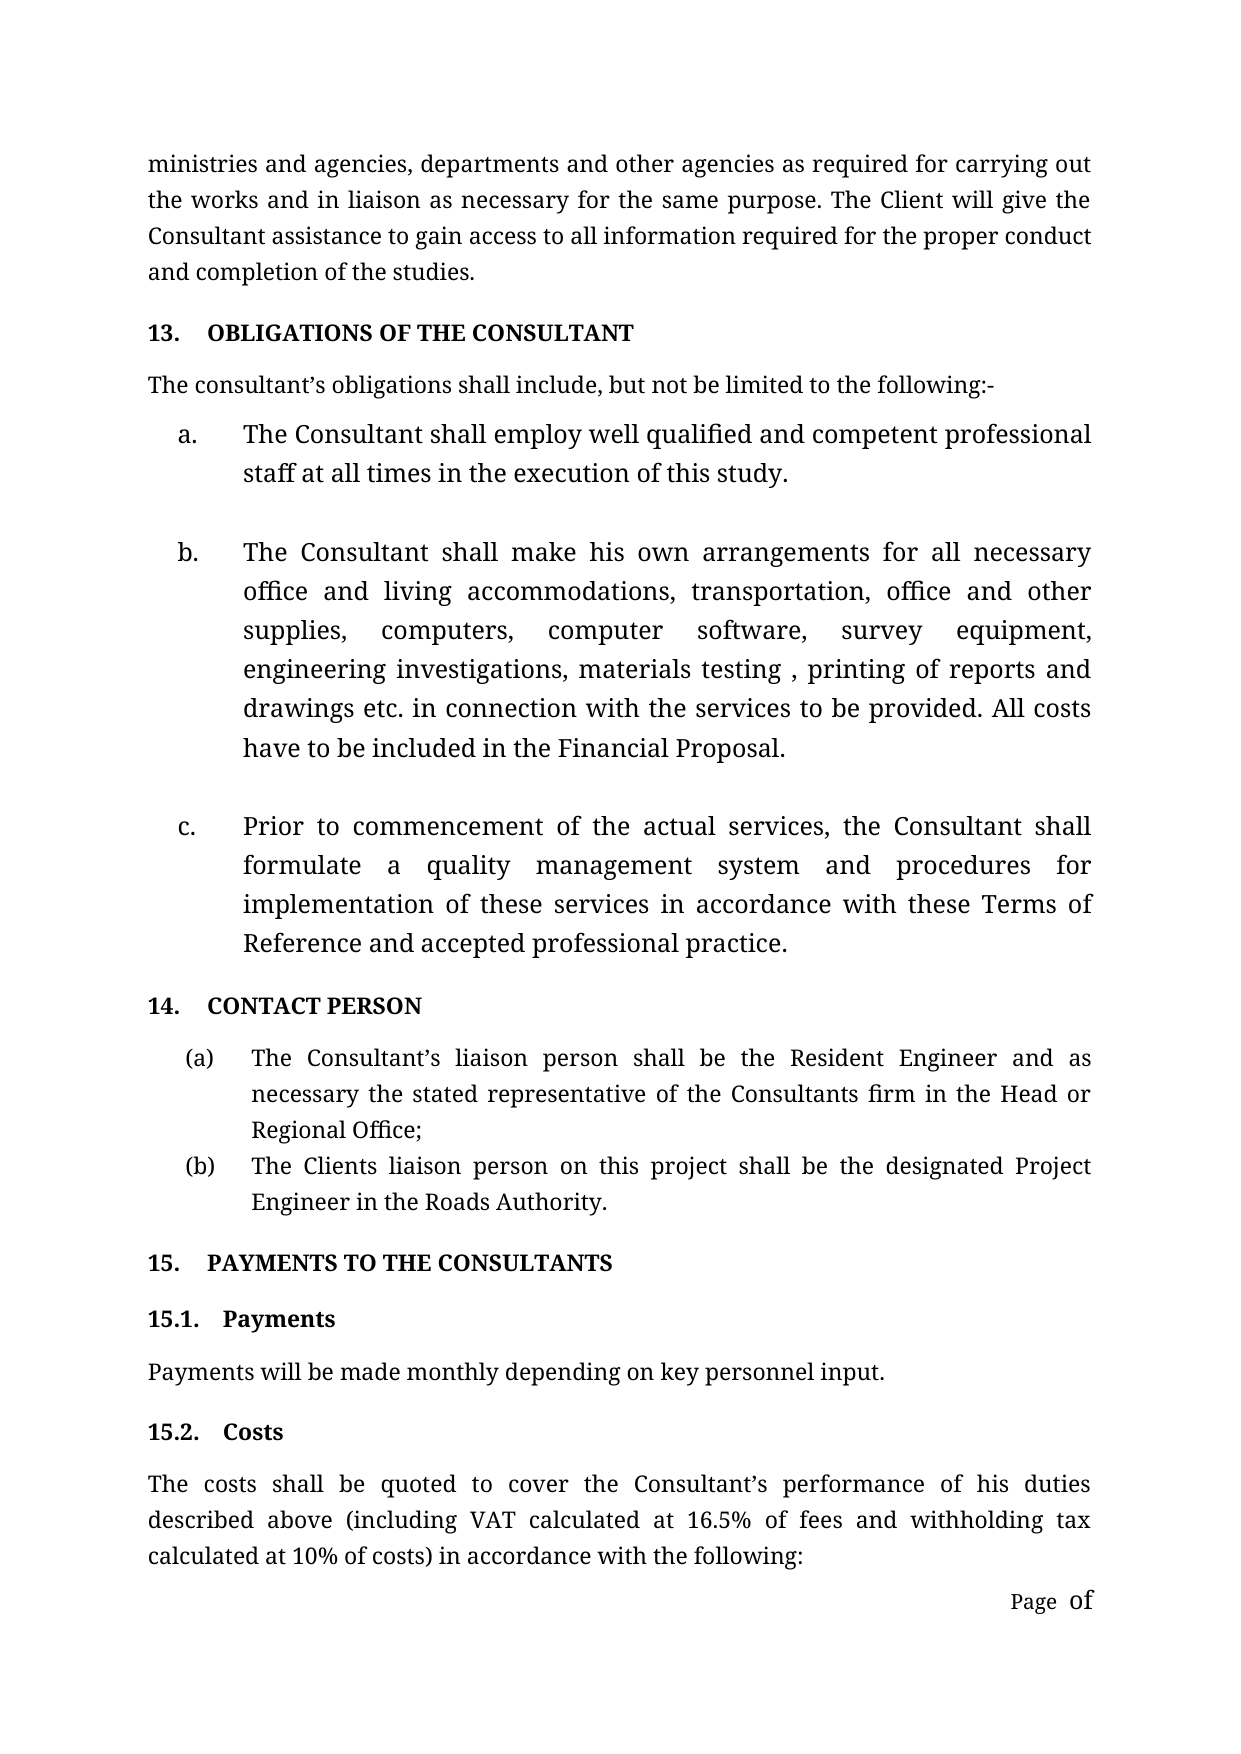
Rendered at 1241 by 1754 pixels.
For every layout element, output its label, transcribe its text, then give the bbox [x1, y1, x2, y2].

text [148, 148, 1092, 287]
text Payments will be made monthly depending on key personnel input. [148, 1355, 1092, 1387]
subtitle PAYMENTS TO THE CONSULTANTS [148, 1247, 1092, 1278]
subtitle OBLIGATIONS OF THE CONSULTANT [148, 316, 1092, 348]
list The Clients liaison person on this project shall be the designated Project Engineer in the Roads Authority. [185, 1150, 1092, 1217]
subtitle Payments [148, 1303, 1092, 1334]
list Prior to commencement of the actual services, the Consultant shall formulate a quality management system and procedures for implementation of these services in accordance with these Terms of Reference and accepted professional practice. [177, 809, 1092, 960]
subtitle CONTACT PERSON [148, 990, 1092, 1022]
list The Consultant shall make his own arrangements for all necessary office and living accommodations, transportation, office and other supplies, computers, computer software, survey equipment, engineering investigations, materials testing , printing of reports and drawings etc. in connection with the services to be provided. All costs have to be included in the Financial Proposal. [177, 534, 1092, 764]
text The consultant’s obligations shall include, but not be limited to the following:- [148, 368, 1092, 400]
subtitle Costs [148, 1416, 1092, 1448]
list The Consultant’s liaison person shall be the Resident Engineer and as necessary the stated representative of the Consultants firm in the Head or Regional Office; [185, 1042, 1092, 1146]
list The Consultant shall employ well qualified and competent professional staff at all times in the execution of this study. [177, 417, 1092, 490]
text The costs shall be quoted to cover the Consultant’s performance of his duties described above (including VAT calculated at 16.5% of fees and withholding tax calculated at 10% of costs) in accordance with the following: [148, 1468, 1092, 1572]
